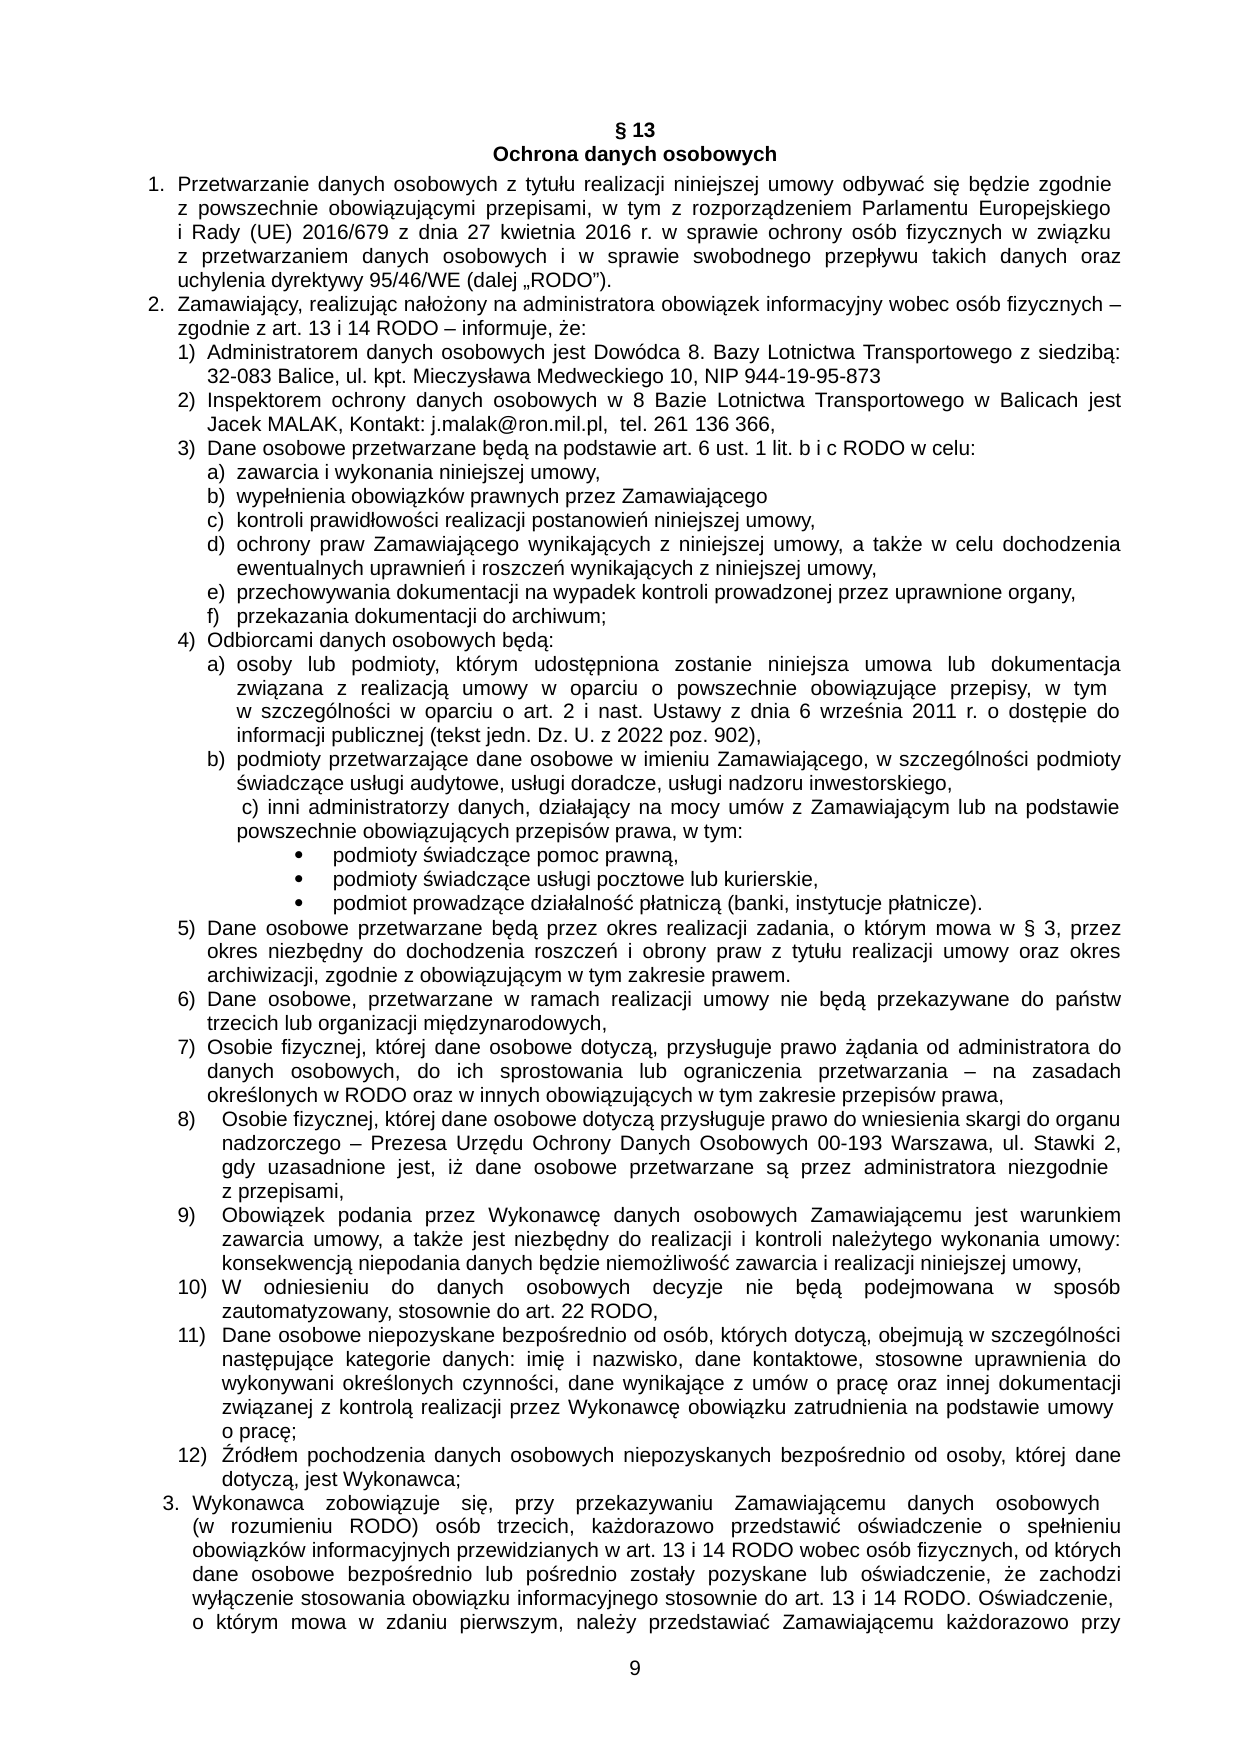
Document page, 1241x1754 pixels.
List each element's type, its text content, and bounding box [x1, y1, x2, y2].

text c) inni administratorzy danych, działający na mocy umów z Zamawiającym lub na podstawie powszechnie obowiązujących przepisów prawa, w tym: [133, 795, 1122, 843]
text § 13 [148, 118, 1122, 142]
list Przetwarzanie danych osobowych z tytułu realizacji niniejszej umowy odbywać się będzie zgodnie z powszechnie obowiązującymi przepisami, w tym z rozporządzeniem Parlamentu Europejskiego i Rady (UE) 2016/679 z dnia 27 kwietnia 2016 r. w sprawie ochrony osób fizycznych w związku z przetwarzaniem danych osobowych i w sprawie swobodnego przepływu takich danych oraz uchylenia dyrektywy 95/46/WE (dalej „RODO”). [148, 172, 1122, 292]
list Dane osobowe przetwarzane będą na podstawie art. 6 ust. 1 lit. b i c RODO w celu: [177, 436, 1122, 460]
list podmioty świadczące pomoc prawną, [295, 843, 1122, 867]
list W odniesieniu do danych osobowych decyzje nie będą podejmowana w sposób zautomatyzowany, stosownie do art. 22 RODO, [177, 1275, 1122, 1323]
list Inspektorem ochrony danych osobowych w 8 Bazie Lotnictwa Transportowego w Balicach jest Jacek MALAK, Kontakt: j.malak@ron.mil.pl, tel. 261 136 366, [177, 388, 1122, 436]
list Zamawiający, realizując nałożony na administratora obowiązek informacyjny wobec osób fizycznych – zgodnie z art. 13 i 14 RODO – informuje, że: [148, 292, 1122, 340]
list Obowiązek podania przez Wykonawcę danych osobowych Zamawiającemu jest warunkiem zawarcia umowy, a także jest niezbędny do realizacji i kontroli należytego wykonania umowy: konsekwencją niepodania danych będzie niemożliwość zawarcia i realizacji niniejszej umowy, [177, 1203, 1122, 1275]
list Osobie fizycznej, której dane osobowe dotyczą, przysługuje prawo żądania od administratora do danych osobowych, do ich sprostowania lub ograniczenia przetwarzania – na zasadach określonych w RODO oraz w innych obowiązujących w tym zakresie przepisów prawa, [177, 1035, 1122, 1107]
list przechowywania dokumentacji na wypadek kontroli prowadzonej przez uprawnione organy, [207, 579, 1122, 603]
list kontroli prawidłowości realizacji postanowień niniejszej umowy, [207, 508, 1122, 532]
list osoby lub podmioty, którym udostępniona zostanie niniejsza umowa lub dokumentacja związana z realizacją umowy w oparciu o powszechnie obowiązujące przepisy, w tym w szczególności w oparciu o art. 2 i nast. Ustawy z dnia 6 września 2011 r. o dostępie do informacji publicznej (tekst jedn. Dz. U. z 2022 poz. 902), [207, 651, 1122, 747]
list Osobie fizycznej, której dane osobowe dotyczą przysługuje prawo do wniesienia skargi do organu nadzorczego – Prezesa Urzędu Ochrony Danych Osobowych 00-193 Warszawa, ul. Stawki 2, gdy uzasadnione jest, iż dane osobowe przetwarzane są przez administratora niezgodnie z przepisami, [177, 1107, 1122, 1203]
list podmioty świadczące usługi pocztowe lub kurierskie, [295, 867, 1122, 891]
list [162, 1490, 1122, 1634]
list podmioty przetwarzające dane osobowe w imieniu Zamawiającego, w szczególności podmioty świadczące usługi audytowe, usługi doradcze, usługi nadzoru inwestorskiego, [207, 747, 1122, 795]
list wypełnienia obowiązków prawnych przez Zamawiającego [207, 484, 1122, 508]
list podmiot prowadzące działalność płatniczą (banki, instytucje płatnicze). [295, 891, 1122, 915]
list Dane osobowe niepozyskane bezpośrednio od osób, których dotyczą, obejmują w szczególności następujące kategorie danych: imię i nazwisko, dane kontaktowe, stosowne uprawnienia do wykonywani określonych czynności, dane wynikające z umów o pracę oraz innej dokumentacji związanej z kontrolą realizacji przez Wykonawcę obowiązku zatrudnienia na podstawie umowy o pracę; [177, 1323, 1122, 1442]
list Administratorem danych osobowych jest Dowódca 8. Bazy Lotnictwa Transportowego z siedzibą: 32-083 Balice, ul. kpt. Mieczysława Medweckiego 10, NIP 944-19-95-873 [177, 340, 1122, 388]
text Ochrona danych osobowych [148, 142, 1122, 166]
list Odbiorcami danych osobowych będą: [177, 627, 1122, 651]
list Źródłem pochodzenia danych osobowych niepozyskanych bezpośrednio od osoby, której dane dotyczą, jest Wykonawca; [177, 1442, 1122, 1490]
list Dane osobowe, przetwarzane w ramach realizacji umowy nie będą przekazywane do państw trzecich lub organizacji międzynarodowych, [177, 987, 1122, 1035]
list ochrony praw Zamawiającego wynikających z niniejszej umowy, a także w celu dochodzenia ewentualnych uprawnień i roszczeń wynikających z niniejszej umowy, [207, 532, 1122, 579]
list przekazania dokumentacji do archiwum; [207, 603, 1122, 627]
list Dane osobowe przetwarzane będą przez okres realizacji zadania, o którym mowa w § 3, przez okres niezbędny do dochodzenia roszczeń i obrony praw z tytułu realizacji umowy oraz okres archiwizacji, zgodnie z obowiązującym w tym zakresie prawem. [177, 915, 1122, 987]
list zawarcia i wykonania niniejszej umowy, [207, 460, 1122, 484]
